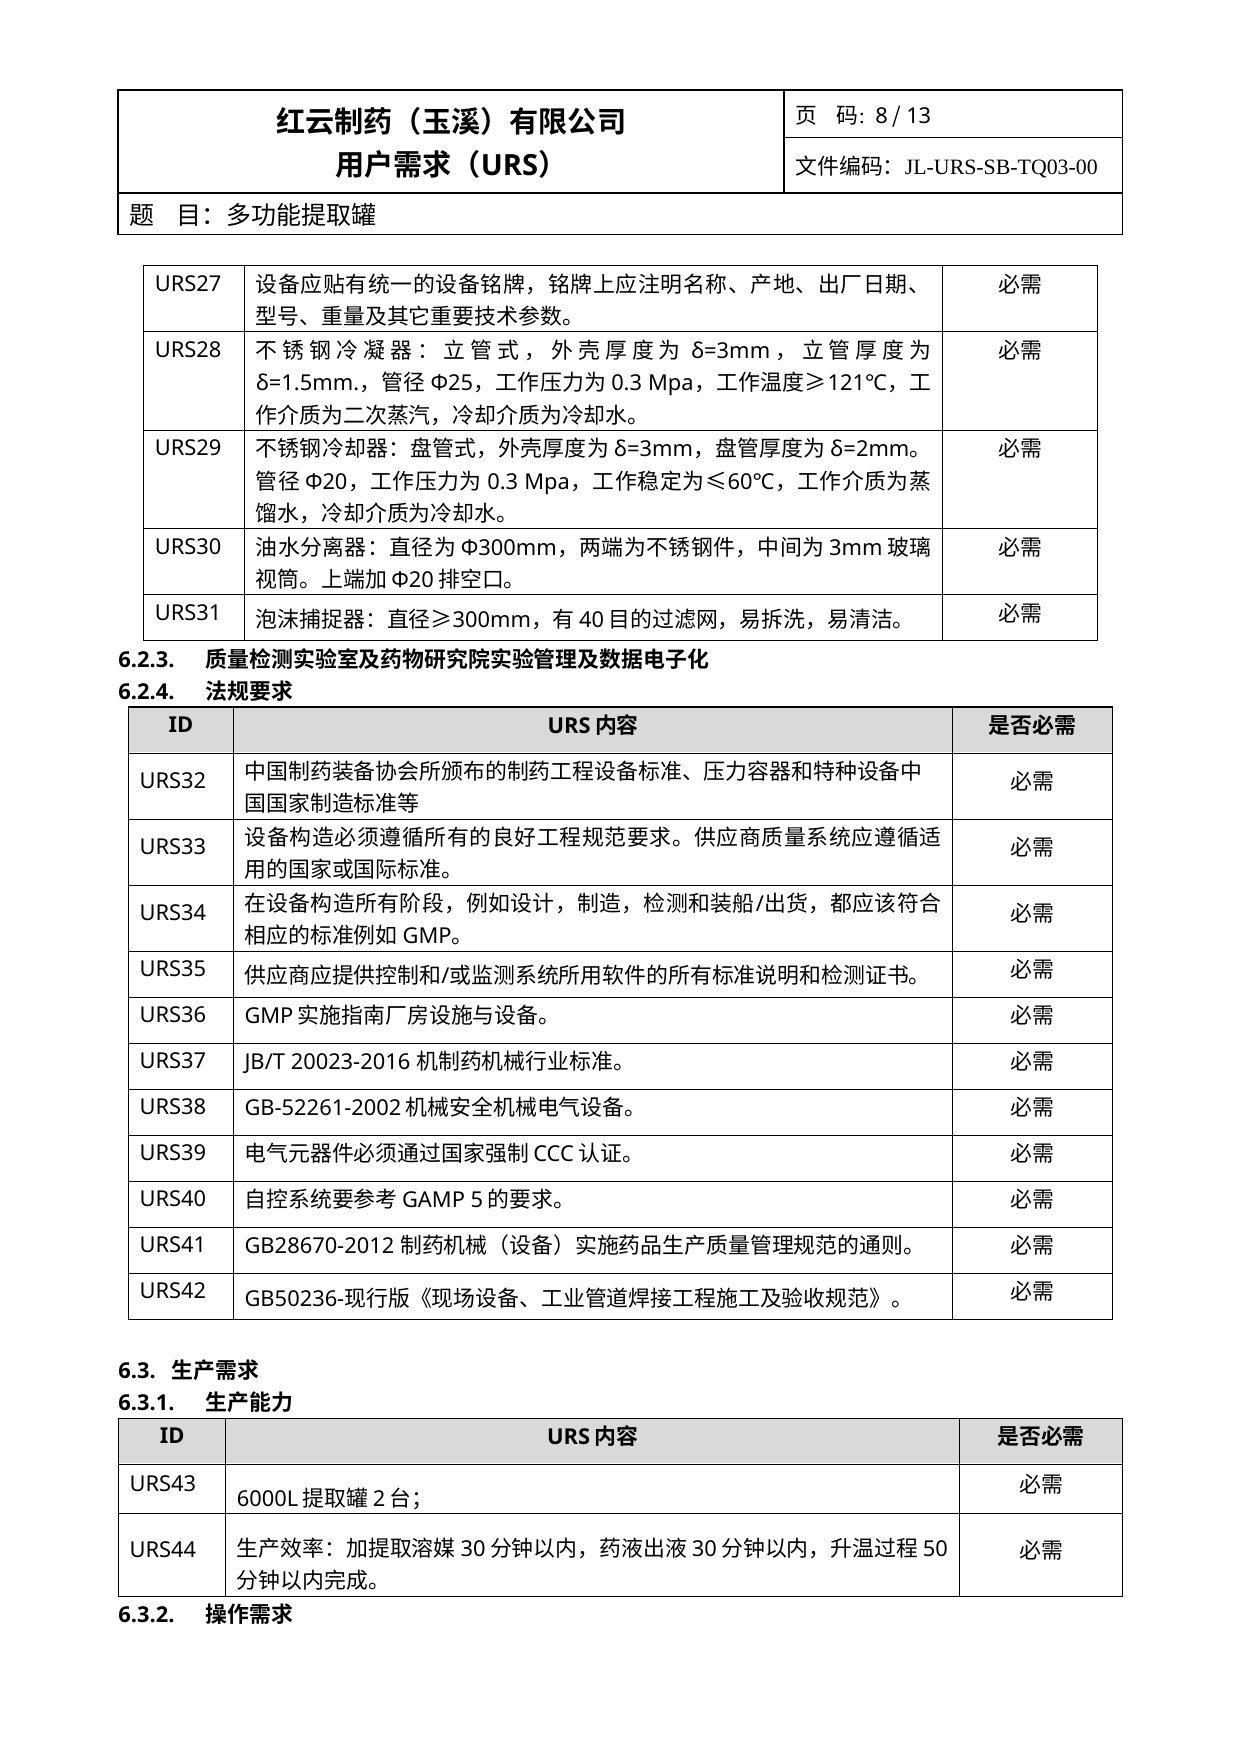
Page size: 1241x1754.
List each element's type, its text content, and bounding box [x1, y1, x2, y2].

text 质量检测实验室及药物研究院实验管理及数据电子化 [118, 641, 1122, 674]
table_cell 必需 [953, 886, 1112, 951]
table_cell 供应商应提供控制和/或监测系统所用软件的所有标准说明和检测证书。 [234, 952, 952, 997]
table_cell [129, 1228, 233, 1273]
table_cell 必需 [953, 1182, 1112, 1227]
table_cell 必需 [953, 820, 1112, 884]
table_cell 必需 [953, 1228, 1112, 1273]
text 生产能力 [118, 1385, 1122, 1417]
table_cell 必需 [953, 754, 1112, 818]
table_cell [144, 332, 244, 430]
table_cell [129, 754, 233, 818]
table_cell [129, 1274, 233, 1319]
table_cell 中国制药装备协会所颁布的制药工程设备标准、压力容器和特种设备中国国家制造标准等 [234, 754, 952, 818]
table_cell 在设备构造所有阶段，例如设计，制造，检测和装船/出货，都应该符合相应的标准例如 GMP。 [234, 886, 952, 951]
table_cell 6000L提取罐2台； [226, 1465, 959, 1513]
table_cell 生产效率：加提取溶媒30分钟以内，药液出液30分钟以内，升温过程50分钟以内完成。 [226, 1514, 959, 1596]
table_cell [129, 820, 233, 884]
table_cell 必需 [960, 1514, 1122, 1596]
table_header URS内容 [226, 1419, 959, 1463]
table_cell 必需 [953, 1044, 1112, 1089]
table_cell 设备构造必须遵循所有的良好工程规范要求。供应商质量系统应遵循适用的国家或国际标准。 [234, 820, 952, 884]
table_header 是否必需 [960, 1419, 1122, 1463]
table_cell 泡沫捕捉器：直径≥300mm，有40目的过滤网，易拆洗，易清洁。 [245, 595, 942, 640]
table_cell 设备应贴有统一的设备铭牌，铭牌上应注明名称、产地、出厂日期、型号、重量及其它重要技术参数。 [245, 266, 942, 331]
table_cell GB50236-现行版《现场设备、工业管道焊接工程施工及验收规范》。 [234, 1274, 952, 1319]
table_cell 自控系统要参考GAMP 5的要求。 [234, 1182, 952, 1227]
table_cell [129, 998, 233, 1043]
table_cell [144, 595, 244, 640]
table_header URS内容 [234, 708, 952, 752]
table_cell 必需 [953, 998, 1112, 1043]
table_cell GB28670-2012 制药机械（设备）实施药品生产质量管理规范的通则。 [234, 1228, 952, 1273]
table_cell JB/T 20023-2016 机制药机械行业标准。 [234, 1044, 952, 1089]
table_cell 必需 [953, 952, 1112, 997]
table_cell 必需 [943, 266, 1097, 331]
table_cell [144, 266, 244, 331]
table_cell 油水分离器：直径为Φ300mm，两端为不锈钢件，中间为3mm玻璃视筒。上端加Φ20排空口。 [245, 529, 942, 594]
table_cell [119, 1465, 225, 1513]
table_cell GB-52261-2002机械安全机械电气设备。 [234, 1090, 952, 1135]
table_cell 不锈钢冷凝器：立管式，外壳厚度为δ=3mm，立管厚度为δ=1.5mm.，管径Φ25，工作压力为0.3 Mpa，工作温度≥121℃，工作介质为二次蒸汽，冷却介质为冷却水。 [245, 332, 942, 430]
table_cell 电气元器件必须通过国家强制CCC认证。 [234, 1136, 952, 1181]
table_cell 必需 [943, 529, 1097, 594]
table_cell [129, 886, 233, 951]
table_header ID [129, 708, 233, 752]
table_cell GMP实施指南厂房设施与设备。 [234, 998, 952, 1043]
table_cell [129, 1090, 233, 1135]
table_header 是否必需 [953, 708, 1112, 752]
table_cell 不锈钢冷却器：盘管式，外壳厚度为δ=3mm，盘管厚度为δ=2mm。管径Φ20，工作压力为0.3 Mpa，工作稳定为≤60℃，工作介质为蒸馏水，冷却介质为冷却水。 [245, 431, 942, 528]
table_cell 必需 [960, 1465, 1122, 1513]
table_cell [144, 529, 244, 594]
table_cell 必需 [943, 431, 1097, 528]
table_cell [129, 952, 233, 997]
table_cell [129, 1044, 233, 1089]
table_cell [144, 431, 244, 528]
table_cell 必需 [943, 332, 1097, 430]
table_cell [129, 1136, 233, 1181]
table_cell [119, 1514, 225, 1596]
table_cell [129, 1182, 233, 1227]
text 生产需求 [118, 1352, 1122, 1385]
table_cell 必需 [953, 1274, 1112, 1319]
table_cell 必需 [953, 1090, 1112, 1135]
text 操作需求 [118, 1597, 1122, 1629]
table_cell 必需 [943, 595, 1097, 640]
table_cell 必需 [953, 1136, 1112, 1181]
text 法规要求 [118, 674, 1122, 706]
table_header ID [119, 1419, 225, 1463]
